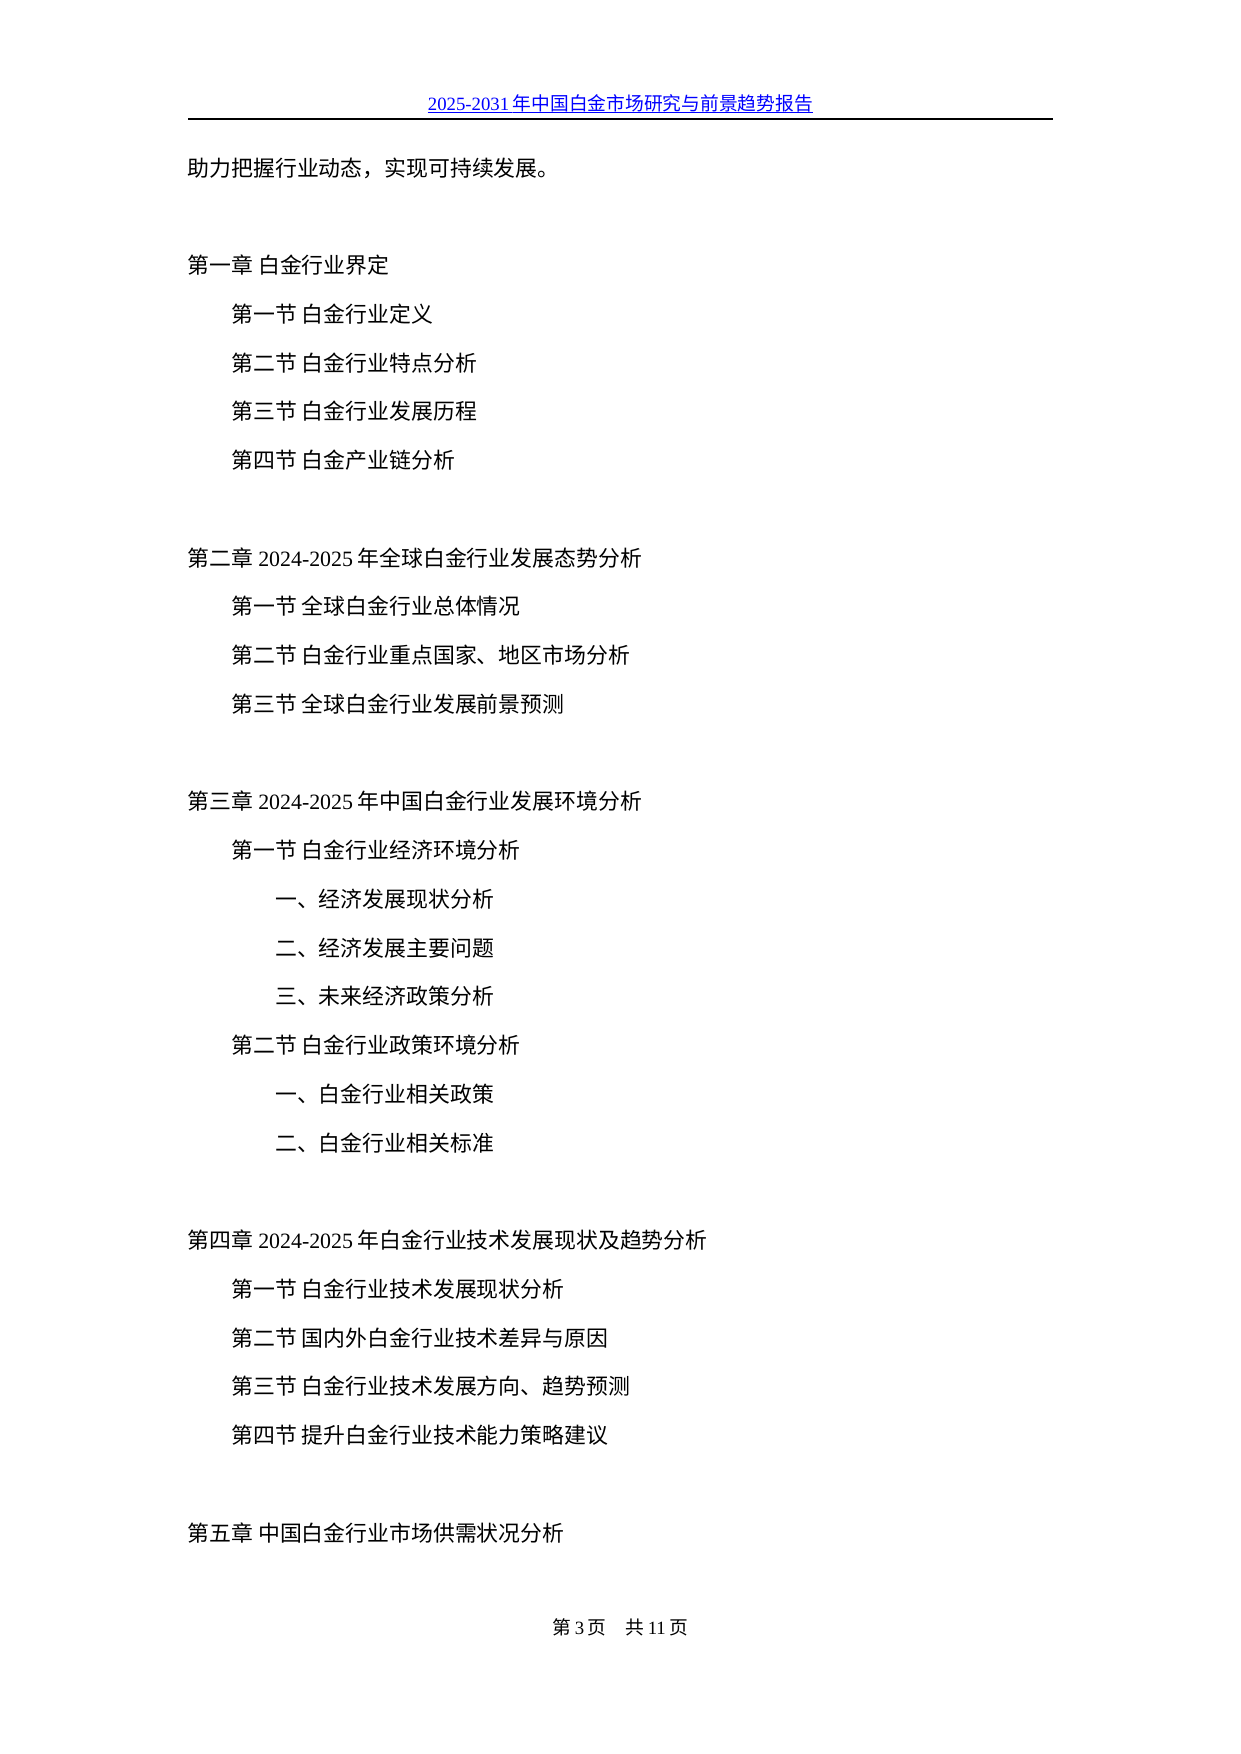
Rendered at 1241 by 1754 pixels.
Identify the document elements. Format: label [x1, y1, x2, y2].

text [187, 150, 1053, 1548]
